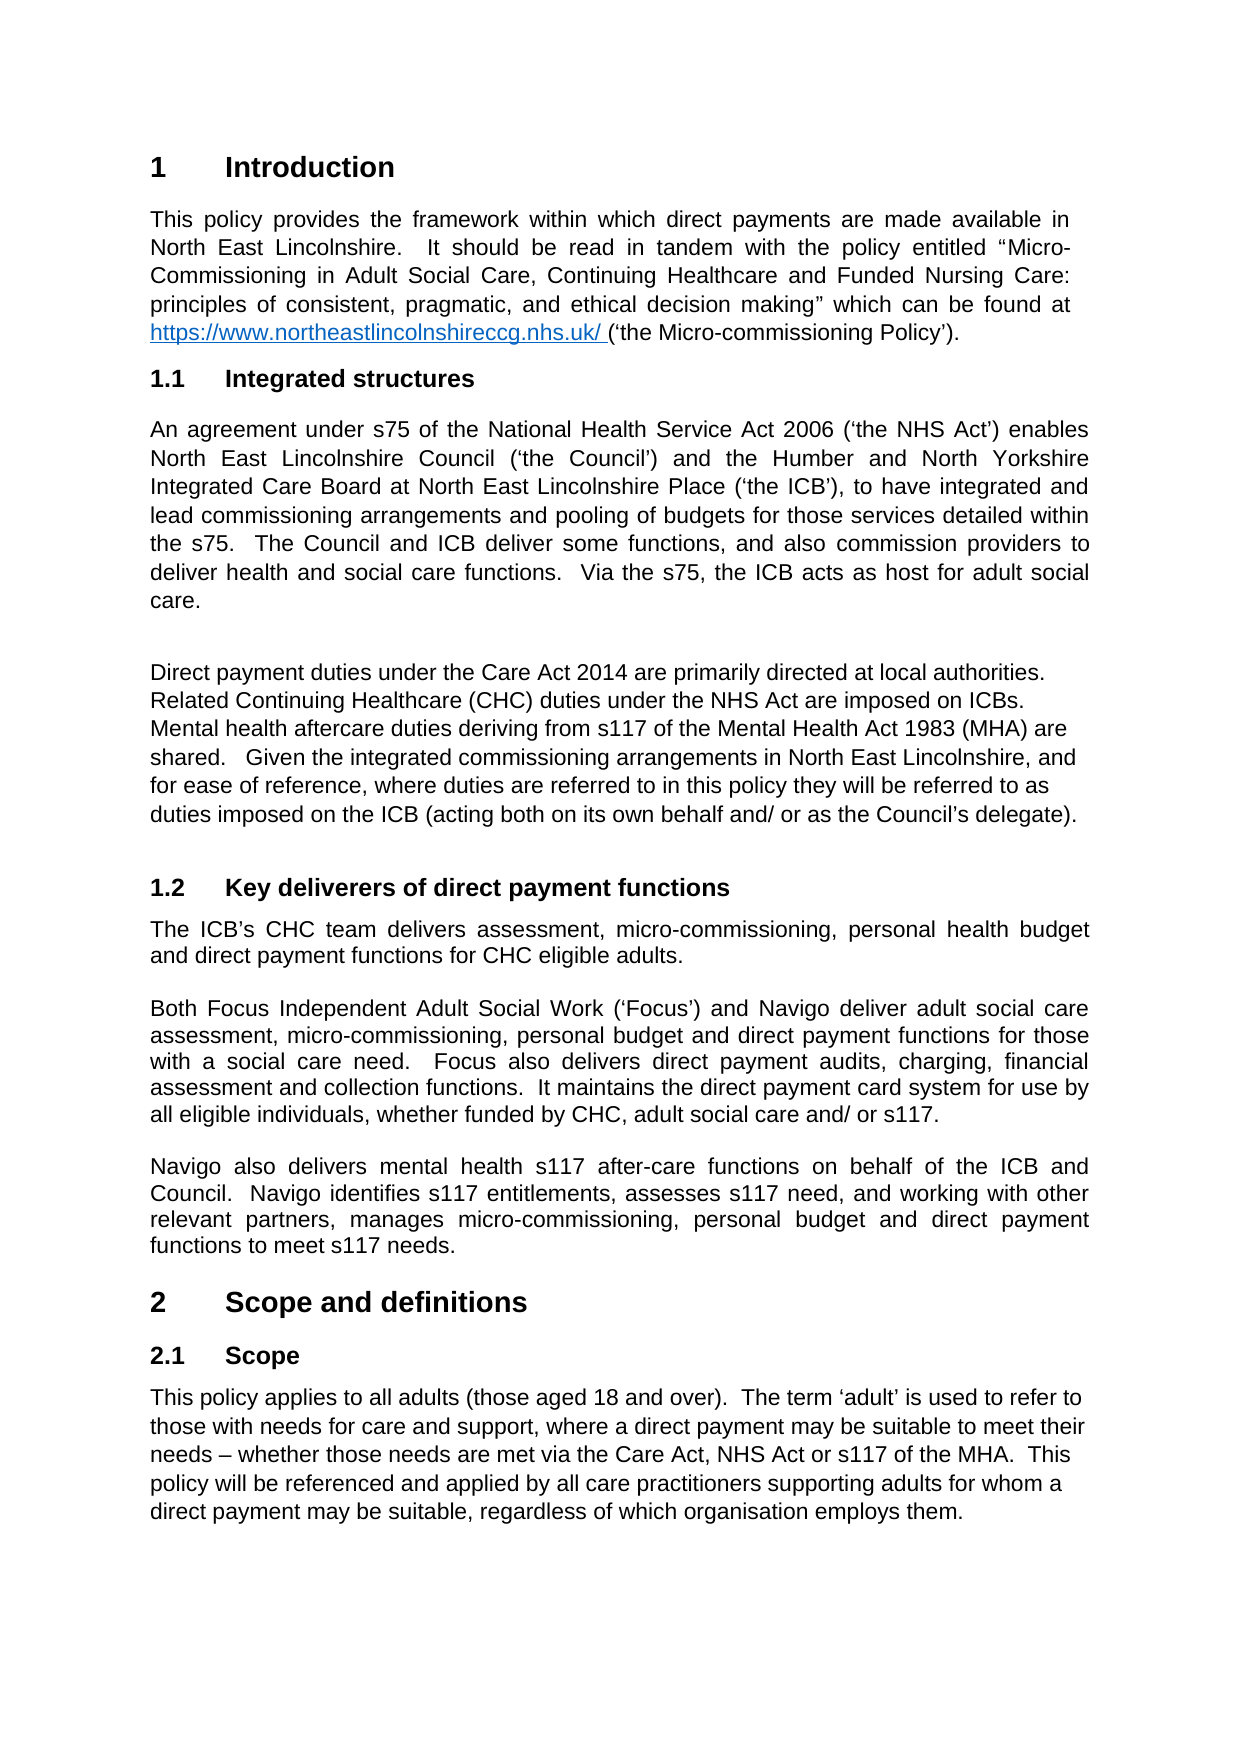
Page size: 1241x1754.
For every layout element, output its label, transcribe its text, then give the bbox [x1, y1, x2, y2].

text This policy provides the framework within which direct payments are made available in North East Lincolnshire. It should be read in tandem with the policy entitled “Micro-Commissioning in Adult Social Care, Continuing Healthcare and Funded Nursing Care: principles of consistent, pragmatic, and ethical decision making” which can be found at https://www.northeastlincolnshireccg.nhs.uk/ (‘the Micro-commissioning Policy’). [150, 206, 1071, 346]
subtitle 1.1 Integrated structures [150, 364, 1090, 393]
text An agreement under s75 of the National Health Service Act 2006 (‘the NHS Act’) enables North East Lincolnshire Council (‘the Council’) and the Humber and North Yorkshire Integrated Care Board at North East Lincolnshire Place (‘the ICB’), to have integrated and lead commissioning arrangements and pooling of budgets for those services detailed within the s75. The Council and ICB deliver some functions, and also commission providers to deliver health and social care functions. Via the s75, the ICB acts as host for adult social care. [150, 416, 1090, 613]
subtitle 2 Scope and definitions [150, 1285, 1090, 1319]
text Direct payment duties under the Care Act 2014 are primarily directed at local authorities. Related Continuing Healthcare (CHC) duties under the NHS Act are imposed on ICBs. Mental health aftercare duties deriving from s117 of the Mental Health Act 1983 (MHA) are shared. Given the integrated commissioning arrangements in North East Lincolnshire, and for ease of reference, where duties are referred to in this policy they will be referred to as duties imposed on the ICB (acting both on its own behalf and/ or as the Council’s delegate). [150, 658, 1090, 827]
text Navigo also delivers mental health s117 after-care functions on behalf of the ICB and Council. Navigo identifies s117 entitlements, assesses s117 need, and working with other relevant partners, manages micro-commissioning, personal budget and direct payment functions to meet s117 needs. [150, 1153, 1090, 1259]
subtitle 2.1 Scope [150, 1341, 1090, 1369]
text Both Focus Independent Adult Social Work (‘Focus’) and Navigo deliver adult social care assessment, micro-commissioning, personal budget and direct payment functions for those with a social care need. Focus also delivers direct payment audits, charging, financial assessment and collection functions. It maintains the direct payment card system for use by all eligible individuals, whether funded by CHC, adult social care and/ or s117. [150, 995, 1090, 1127]
subtitle 1.2 Key deliverers of direct payment functions [150, 873, 1090, 901]
text This policy applies to all adults (those aged 18 and over). The term ‘adult’ is used to refer to those with needs for care and support, where a direct payment may be suitable to meet their needs – whether those needs are met via the Care Act, NHS Act or s117 of the MHA. This policy will be referenced and applied by all care practitioners supporting adults for whom a direct payment may be suitable, regardless of which organisation employs them. [150, 1384, 1090, 1524]
subtitle 1 Introduction [150, 150, 1090, 183]
text The ICB’s CHC team delivers assessment, micro-commissioning, personal health budget and direct payment functions for CHC eligible adults. [150, 916, 1090, 969]
